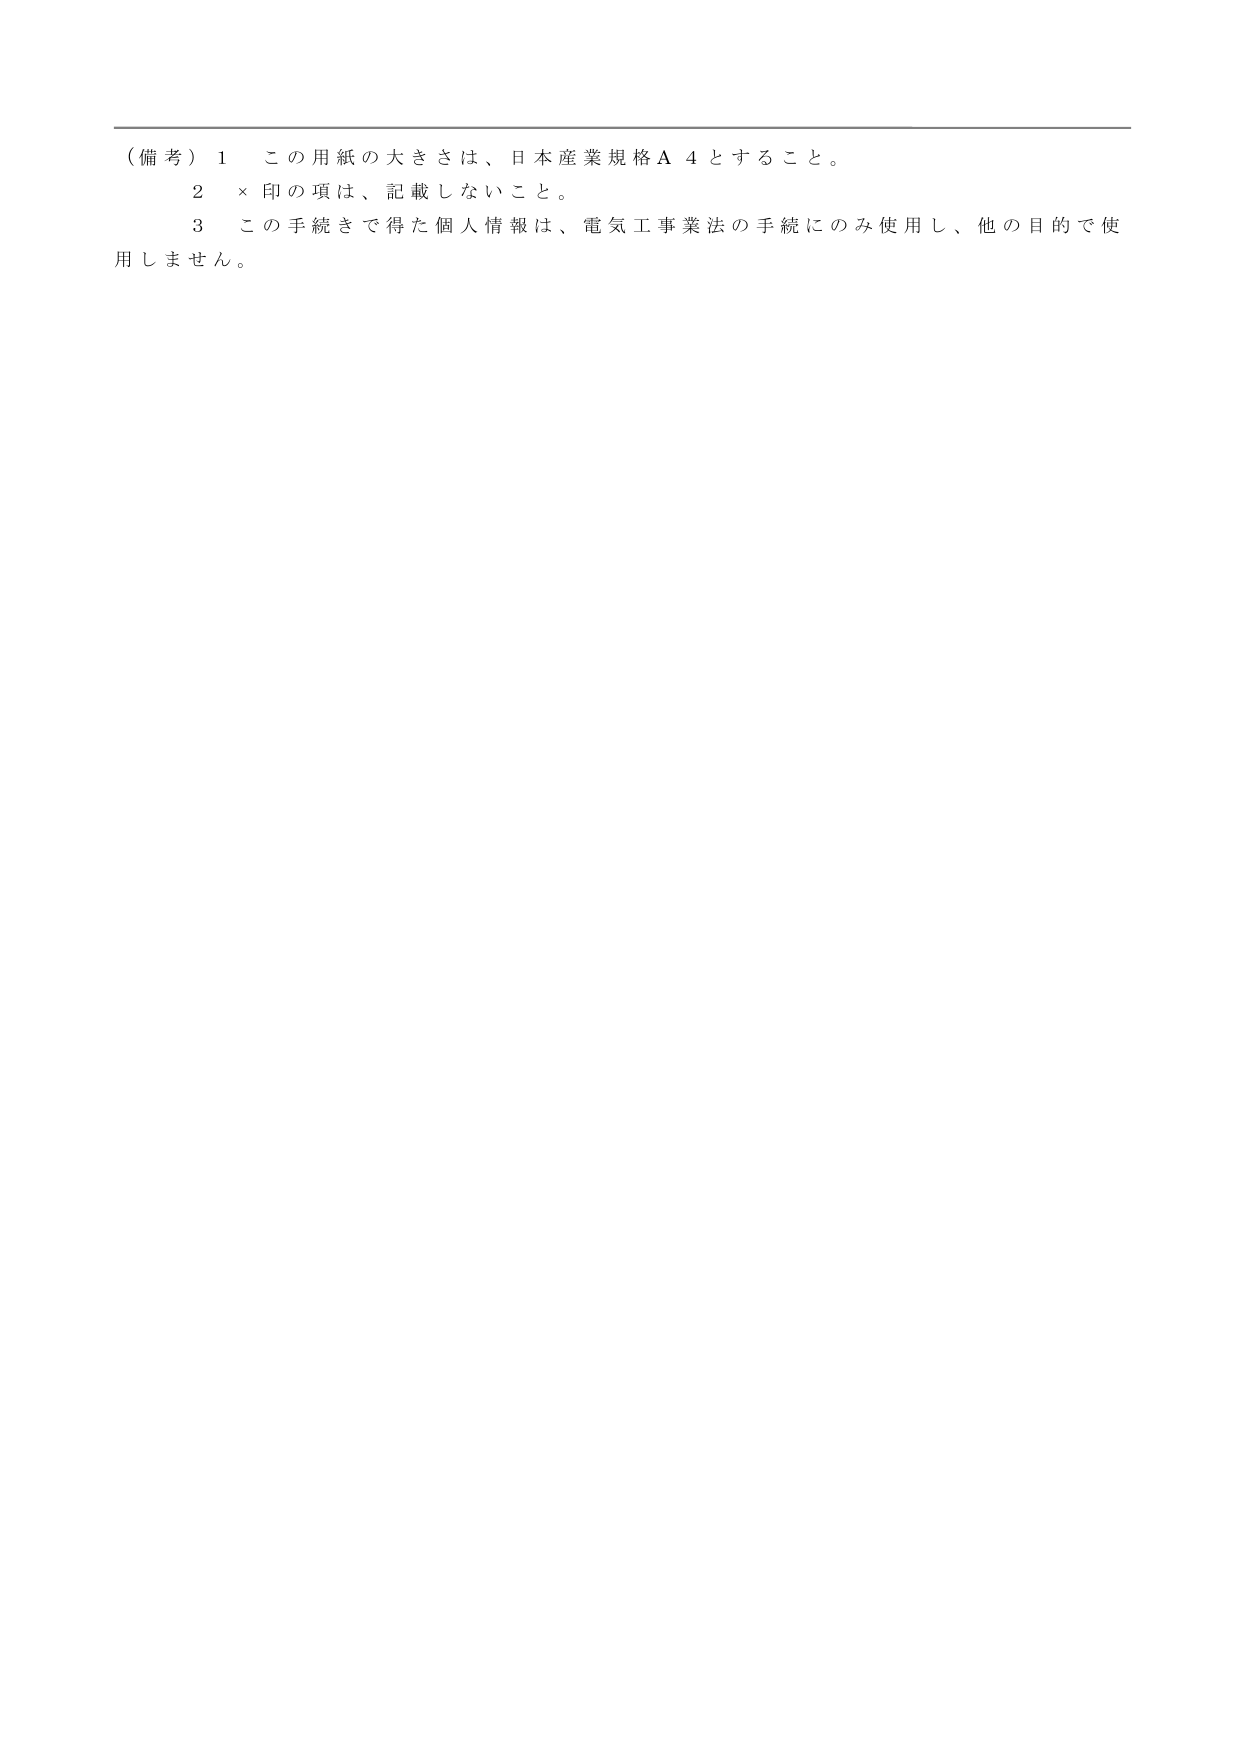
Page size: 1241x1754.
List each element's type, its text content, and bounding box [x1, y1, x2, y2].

text ２ ×印の項は、記載しないこと。 [114, 174, 1126, 208]
text ３ この手続きで得た個人情報は、電気工事業法の手続にのみ使用し、他の目的で使用しません。 [114, 208, 1126, 277]
text （備考）１ この用紙の大きさは、日本産業規格A４とすること。 [114, 140, 1126, 174]
